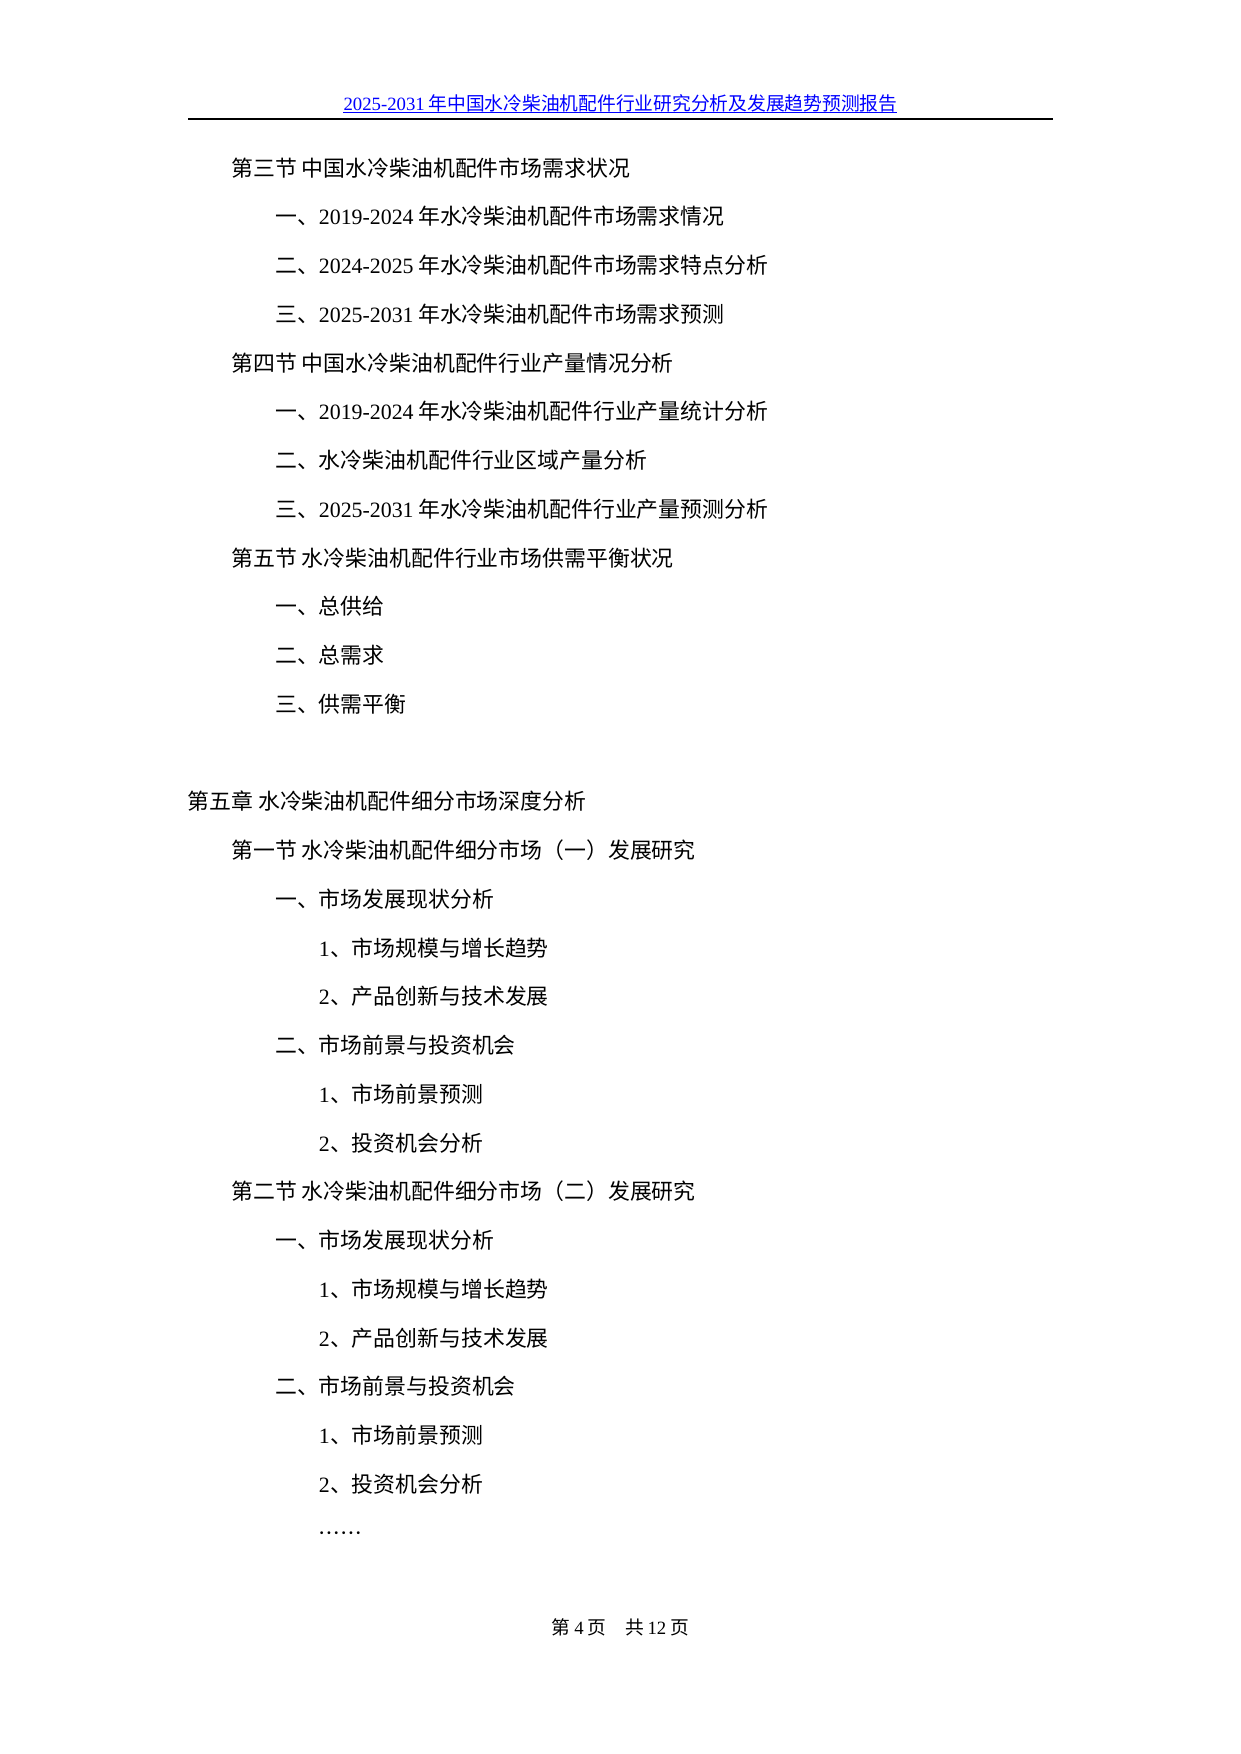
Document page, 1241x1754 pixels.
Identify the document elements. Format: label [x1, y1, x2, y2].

text [187, 150, 1053, 1548]
